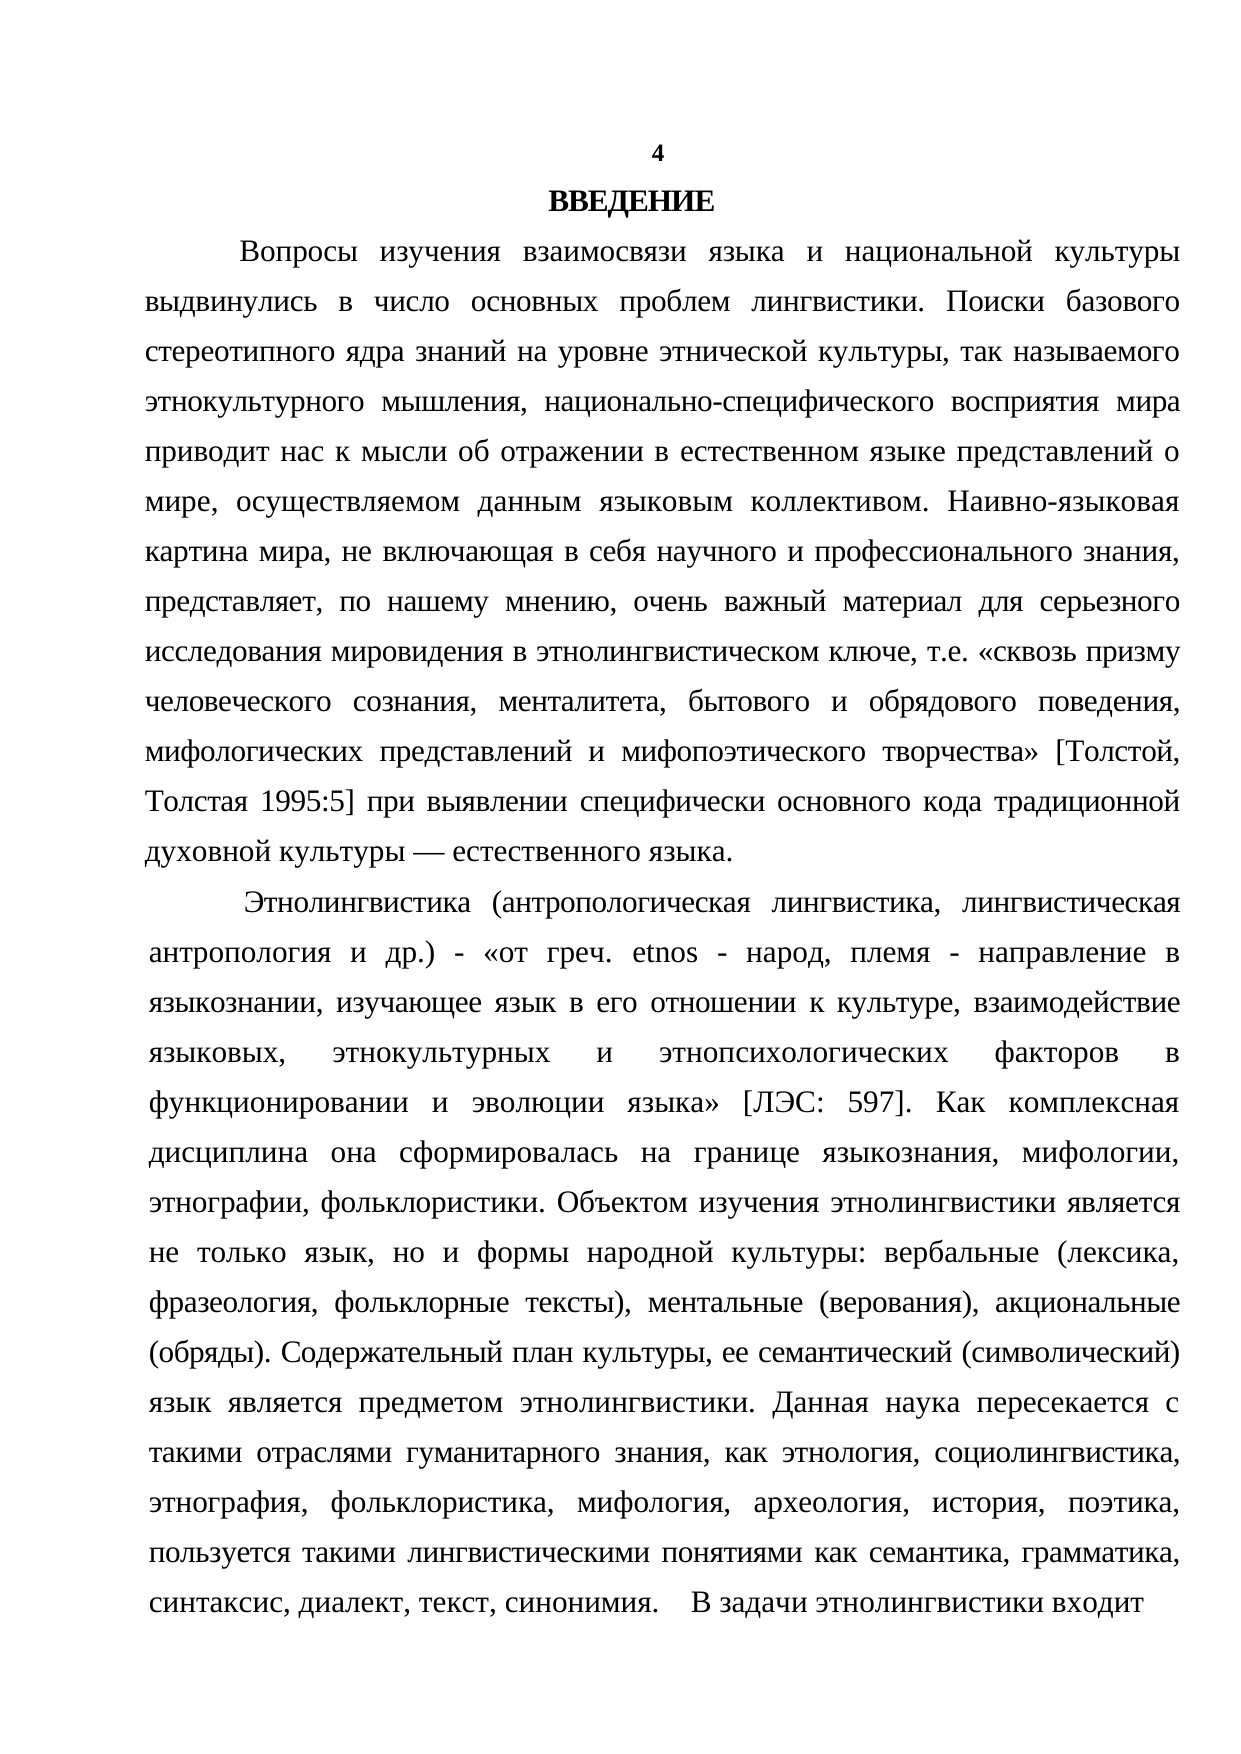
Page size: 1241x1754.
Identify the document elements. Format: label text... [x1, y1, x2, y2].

text Этнолингвистика (антропологическая лингвистика, лингвистическая антропология и др.) - «от греч. etnos - народ, племя - направление в языкознании, изучающее язык в его отношении к культуре, взаимодействие языковых, этнокультурных и этнопсихологических факторов в функционировании и эволюции языка» [ЛЭС: 597]. Как комплексная дисциплина она сформировалась на границе языкознания, мифологии, этнографии, фольклористики. Объектом изучения этнолингвистики является не только язык, но и формы народной культуры: вербальные (лексика, фразеология, фольклорные тексты), ментальные (верования), акциональные (обряды). Содержательный план культуры, ее семантический (символический) язык является предметом этнолингвистики. Данная наука пересекается с такими отраслями гуманитарного знания, как этнология, социолингвистика, этнография, фольклористика, мифология, археология, история, поэтика, пользуется такими лингвистическими понятиями как семантика, грамматика, синтаксис, диалект, текст, синонимия. В задачи этнолингвистики входит [148, 872, 1181, 1622]
text Вопросы изучения взаимосвязи языка и национальной культуры выдвинулись в число основных проблем лингвистики. Поиски базового стереотипного ядра знаний на уровне этнической культуры, так называемого этнокультурного мышления, национально-специфического восприятия мира приводит нас к мысли об отражении в естественном языке представлений о мире, осуществляемом данным языковым коллективом. Наивно-языковая картина мира, не включающая в себя научного и профессионального знания, представляет, по нашему мнению, очень важный материал для серьезного исследования мировидения в этнолингвистическом ключе, т.е. «сквозь призму человеческого сознания, менталитета, бытового и обрядового поведения, мифологических представлений и мифопоэтического творчества» [Толстой, Толстая 1995:5] при выявлении специфически основного кода традиционной духовной культуры — естественного языка. [144, 222, 1181, 872]
text 4 ВВЕДЕНИЕ [548, 122, 749, 222]
